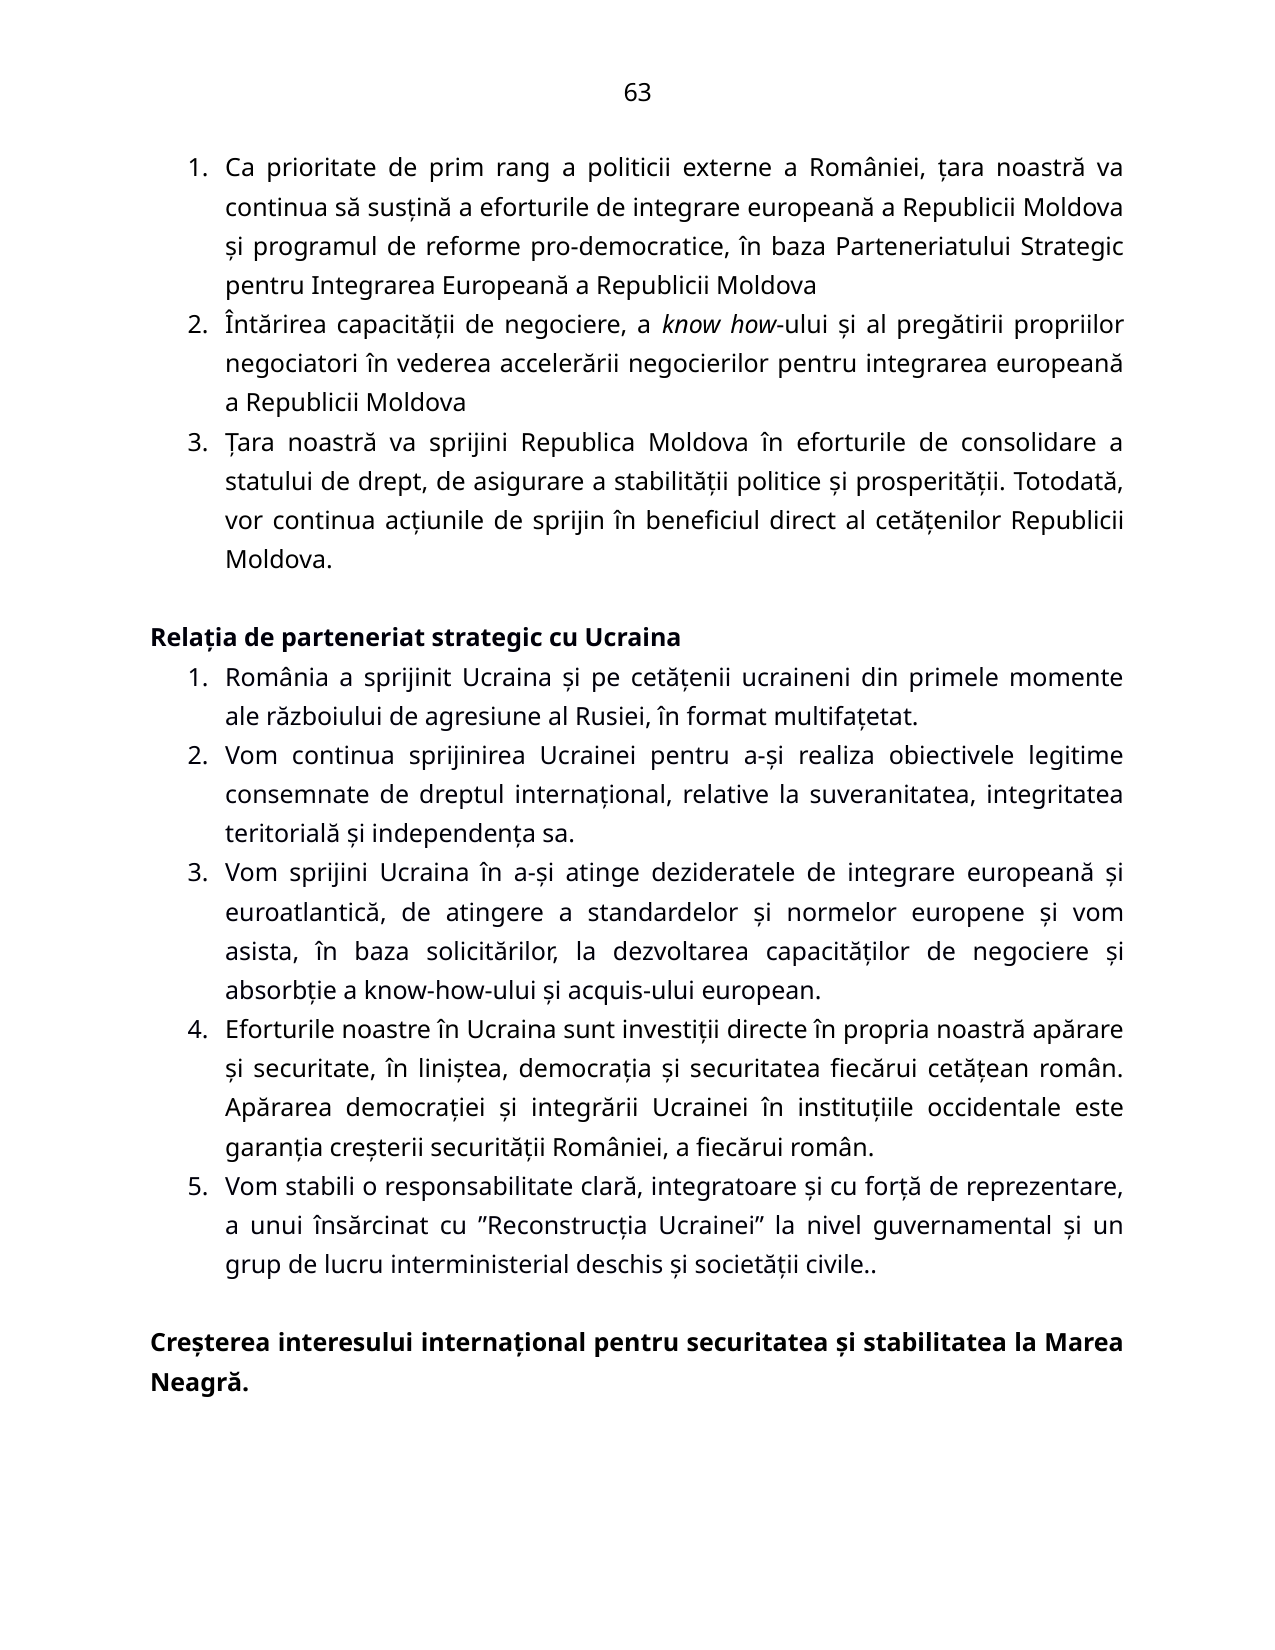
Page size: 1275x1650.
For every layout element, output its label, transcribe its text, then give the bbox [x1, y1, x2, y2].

text Relația de parteneriat strategic cu Ucraina [150, 620, 1125, 654]
list Ca prioritate de prim rang a politicii externe a României, țara noastră va continua să susțină a eforturile de integrare europeană a Republicii Moldova și programul de reforme pro-democratice, în baza Parteneriatului Strategic pentru Integrarea Europeană a Republicii Moldova [187, 150, 1125, 302]
text Creșterea interesului internațional pentru securitatea și stabilitatea la Marea Neagră. [150, 1325, 1125, 1398]
list Eforturile noastre în Ucraina sunt investiții directe în propria noastră apărare și securitate, în liniștea, democrația și securitatea fiecărui cetățean român. Apărarea democrației și integrării Ucrainei în instituțiile occidentale este garanția creșterii securității României, a fiecărui român. [187, 1012, 1125, 1163]
list Țara noastră va sprijini Republica Moldova în eforturile de consolidare a statului de drept, de asigurare a stabilității politice și prosperității. Totodată, vor continua acțiunile de sprijin în beneficiul direct al cetățenilor Republicii Moldova. [187, 424, 1125, 576]
list Vom continua sprijinirea Ucrainei pentru a-și realiza obiectivele legitime consemnate de dreptul internațional, relative la suveranitatea, integritatea teritorială și independența sa. [187, 737, 1125, 850]
list Vom sprijini Ucraina în a-și atinge dezideratele de integrare europeană și euroatlantică, de atingere a standardelor și normelor europene și vom asista, în baza solicitărilor, la dezvoltarea capacităților de negociere și absorbție a know-how-ului și acquis-ului european. [187, 855, 1125, 1007]
list România a sprijinit Ucraina și pe cetățenii ucraineni din primele momente ale războiului de agresiune al Rusiei, în format multifațetat. [187, 659, 1125, 732]
list Întărirea capacității de negociere, a know how-ului și al pregătirii propriilor negociatori în vederea accelerării negocierilor pentru integrarea europeană a Republicii Moldova [187, 307, 1125, 419]
list Vom stabili o responsabilitate clară, integratoare și cu forță de reprezentare, a unui însărcinat cu ”Reconstrucția Ucrainei” la nivel guvernamental și un grup de lucru interministerial deschis și societății civile.. [187, 1168, 1125, 1281]
